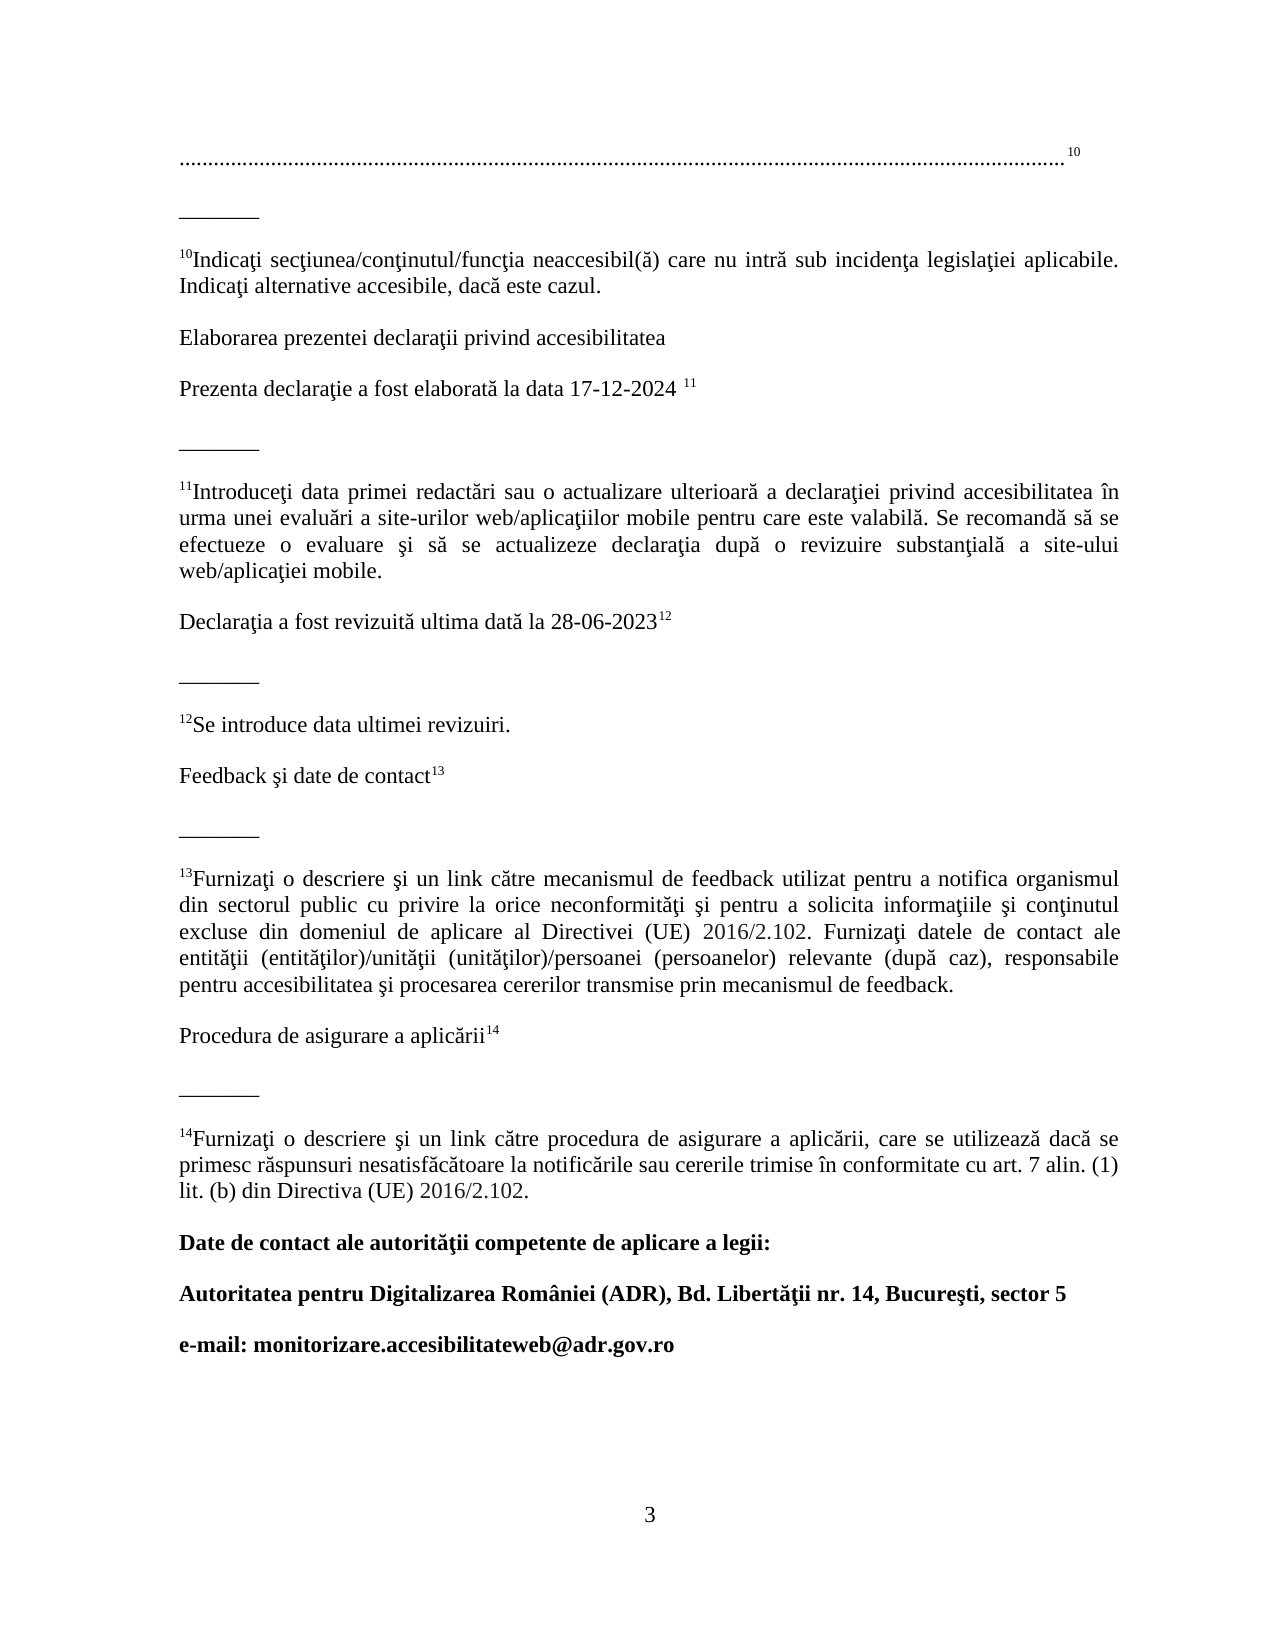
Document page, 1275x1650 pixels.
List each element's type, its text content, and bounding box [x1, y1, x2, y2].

text e-mail: monitorizare.accesibilitateweb@adr.gov.ro [179, 1331, 1121, 1358]
text 14Furnizaţi o descriere şi un link către procedura de asigurare a aplicării, care se utilizează dacă se primesc răspunsuri nesatisfăcătoare la notificările sau cererile trimise în conformitate cu art. 7 alin. (1) lit. (b) din Directiva (UE) 2016/2.102. [179, 1125, 1121, 1204]
text _______ [179, 195, 1121, 221]
text Date de contact ale autorităţii competente de aplicare a legii: [179, 1229, 1121, 1255]
text _______ [179, 1073, 1121, 1100]
text 10Indicaţi secţiunea/conţinutul/funcţia neaccesibil(ă) care nu intră sub incidenţa legislaţiei aplicabile. Indicaţi alternative accesibile, dacă este cazul. [179, 246, 1121, 299]
text 12Se introduce data ultimei revizuiri. [179, 711, 1121, 737]
text 13Furnizaţi o descriere şi un link către mecanismul de feedback utilizat pentru a notifica organismul din sectorul public cu privire la orice neconformităţi şi pentru a solicita informaţiile şi conţinutul excluse din domeniul de aplicare al Directivei (UE) 2016/2.102. Furnizaţi datele de contact ale entităţii (entităţilor)/unităţii (unităţilor)/persoanei (persoanelor) relevante (după caz), responsabile pentru accesibilitatea şi procesarea cererilor transmise prin mecanismul de feedback. [179, 865, 1121, 997]
text _______ [179, 660, 1121, 686]
text Autoritatea pentru Digitalizarea României (ADR), Bd. Libertăţii nr. 14, Bucureşti, sector 5 [179, 1280, 1121, 1306]
text Prezenta declaraţie a fost elaborată la data 17-12-2024 11 [179, 375, 1121, 402]
text Declaraţia a fost revizuită ultima dată la 28-06-202312 [179, 608, 1121, 635]
text ...........................................................................................................................................................10 [179, 143, 1121, 170]
text _______ [179, 427, 1121, 453]
text 11Introduceţi data primei redactări sau o actualizare ulterioară a declaraţiei privind accesibilitatea în urma unei evaluări a site-urilor web/aplicaţiilor mobile pentru care este valabilă. Se recomandă să se efectueze o evaluare şi să se actualizeze declaraţia după o revizuire substanţială a site-ului web/aplicaţiei mobile. [179, 478, 1121, 583]
text Procedura de asigurare a aplicării14 [179, 1022, 1121, 1048]
text Feedback şi date de contact13 [179, 762, 1121, 789]
text _______ [179, 814, 1121, 840]
text Elaborarea prezentei declaraţii privind accesibilitatea [179, 324, 1121, 350]
